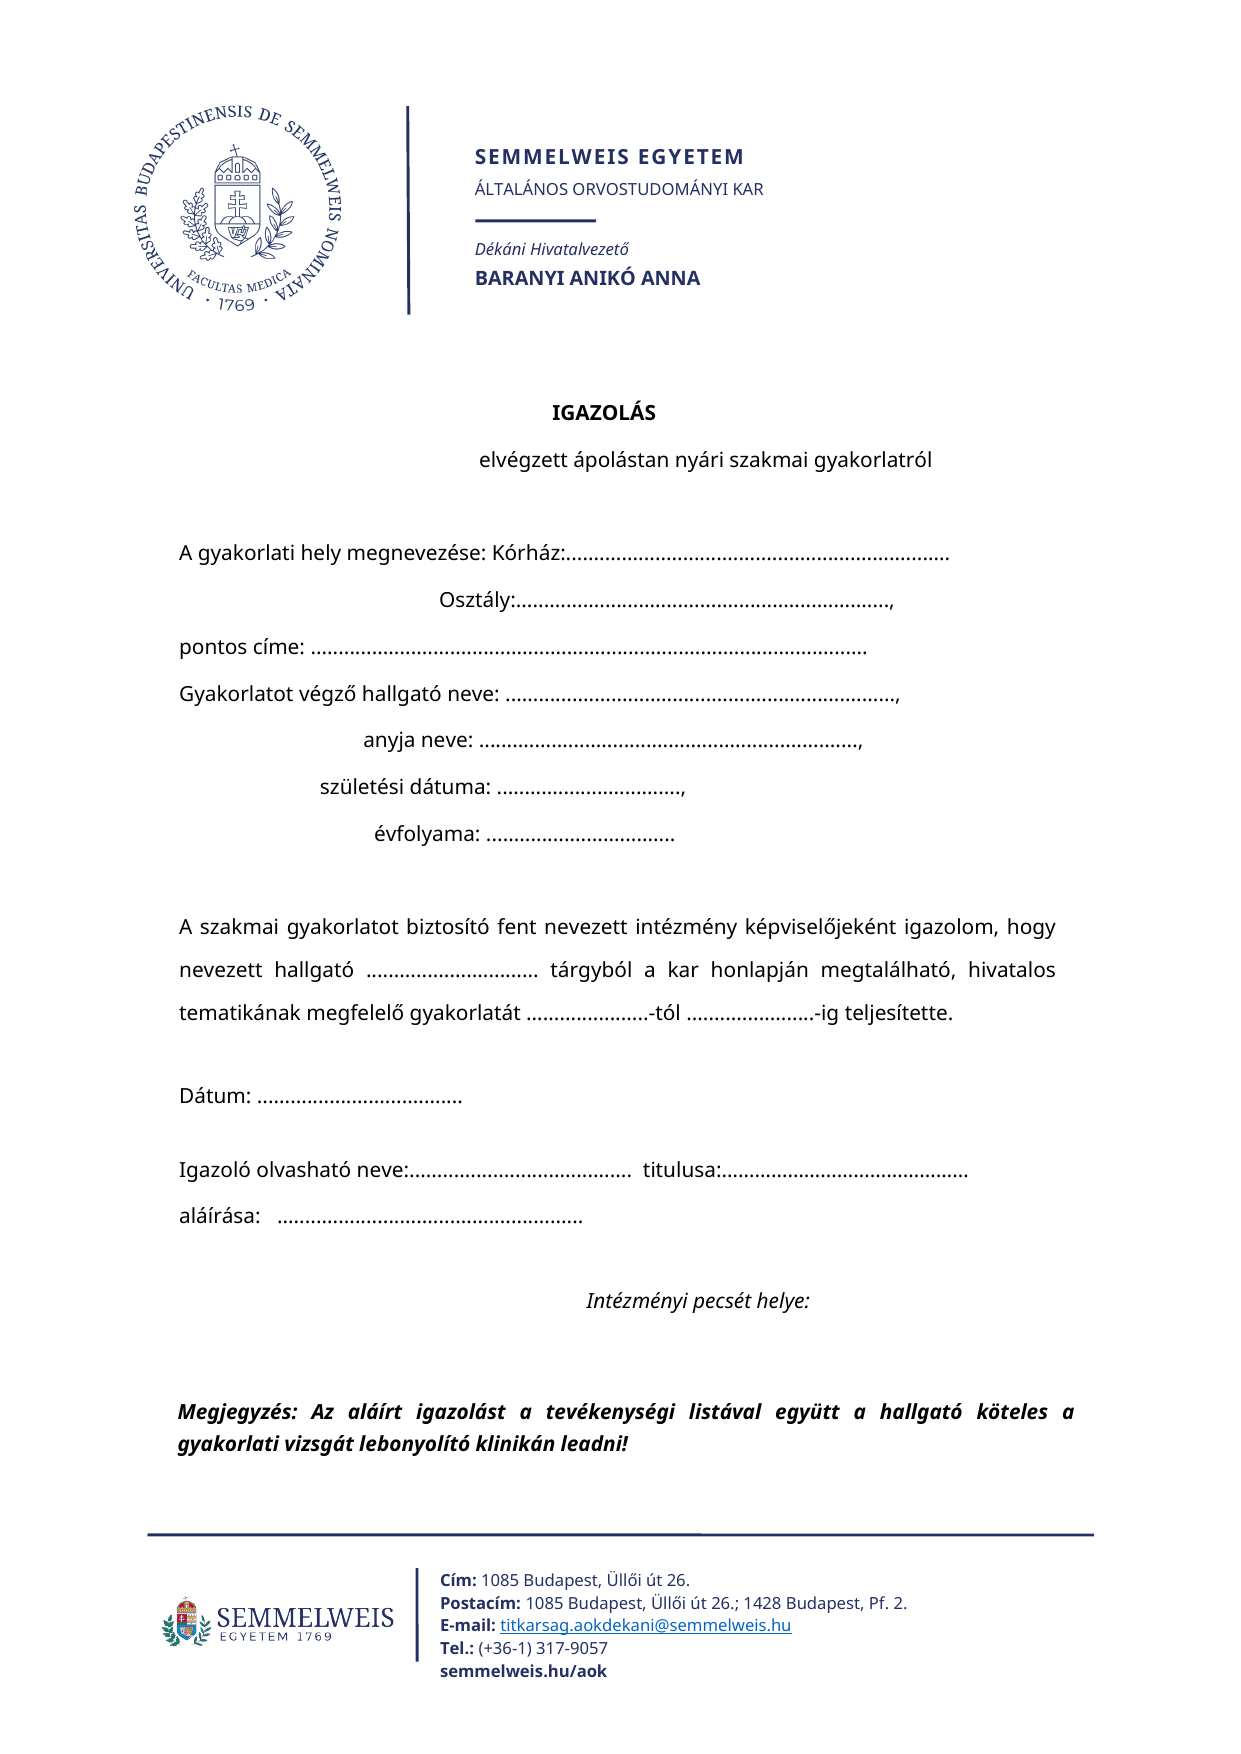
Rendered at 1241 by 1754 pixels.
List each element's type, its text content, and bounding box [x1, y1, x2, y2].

text évfolyama: .................................. [179, 819, 1093, 847]
text A gyakorlati hely megnevezése: Kórház:..................................................................... [179, 538, 1093, 567]
text anyja neve: ...................................................................., [179, 725, 1093, 754]
text pontos címe: .................................................................................................... [179, 632, 1093, 660]
text Dátum: ..................................... [148, 1081, 1093, 1110]
text aláírása: ....................................................... [179, 1202, 1021, 1230]
text elvégzett ápolástan nyári szakmai gyakorlatról [479, 445, 1093, 473]
text A szakmai gyakorlatot biztosító fent nevezett intézmény képviselőjeként igazolom, hogy nevezett hallgató ............................... tárgyból a kar honlapján megtalálható, hivatalos tematikának megfelelő gyakorlatát …...................-tól .......................-ig teljesítette. [179, 912, 1057, 1026]
text IGAZOLÁS [179, 398, 1093, 426]
picture [158, 1561, 397, 1681]
text Intézményi pecsét helye: [148, 1287, 1093, 1315]
text Gyakorlatot végző hallgató neve: ......................................................................, [179, 679, 1093, 707]
text Megjegyzés: Az aláírt igazolást a tevékenységi listával együtt a hallgató köteles a gyakorlati vizsgát lebonyolító klinikán leadni! [177, 1397, 1078, 1458]
text Igazoló olvasható neve:........................................ titulusa:……………………………………… [179, 1155, 1021, 1183]
text születési dátuma: ................................., [179, 772, 1093, 801]
text Osztály:..................................................................., [179, 585, 1093, 613]
picture [119, 90, 356, 326]
